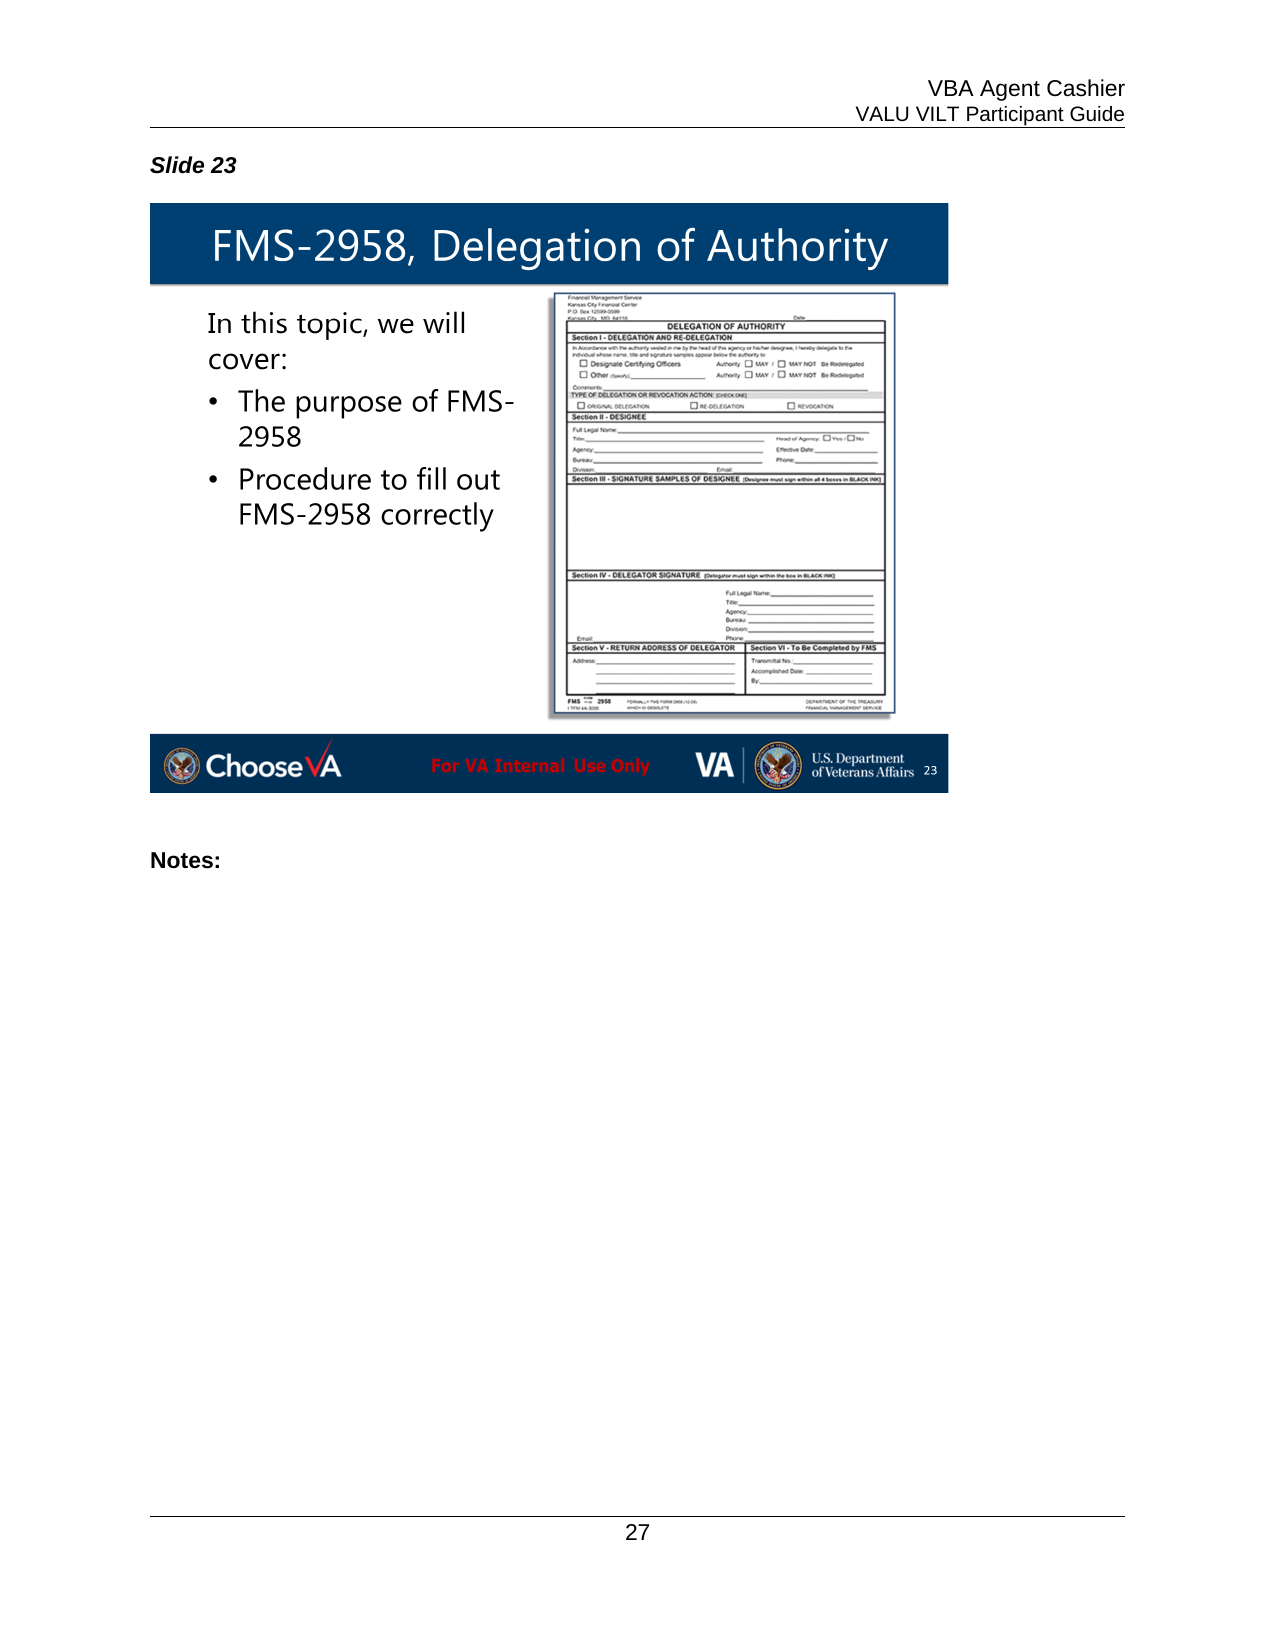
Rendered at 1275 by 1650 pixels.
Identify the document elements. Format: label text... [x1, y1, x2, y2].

text Notes: [150, 847, 1125, 873]
picture [150, 203, 949, 793]
subtitle Slide 23 [150, 152, 1125, 179]
